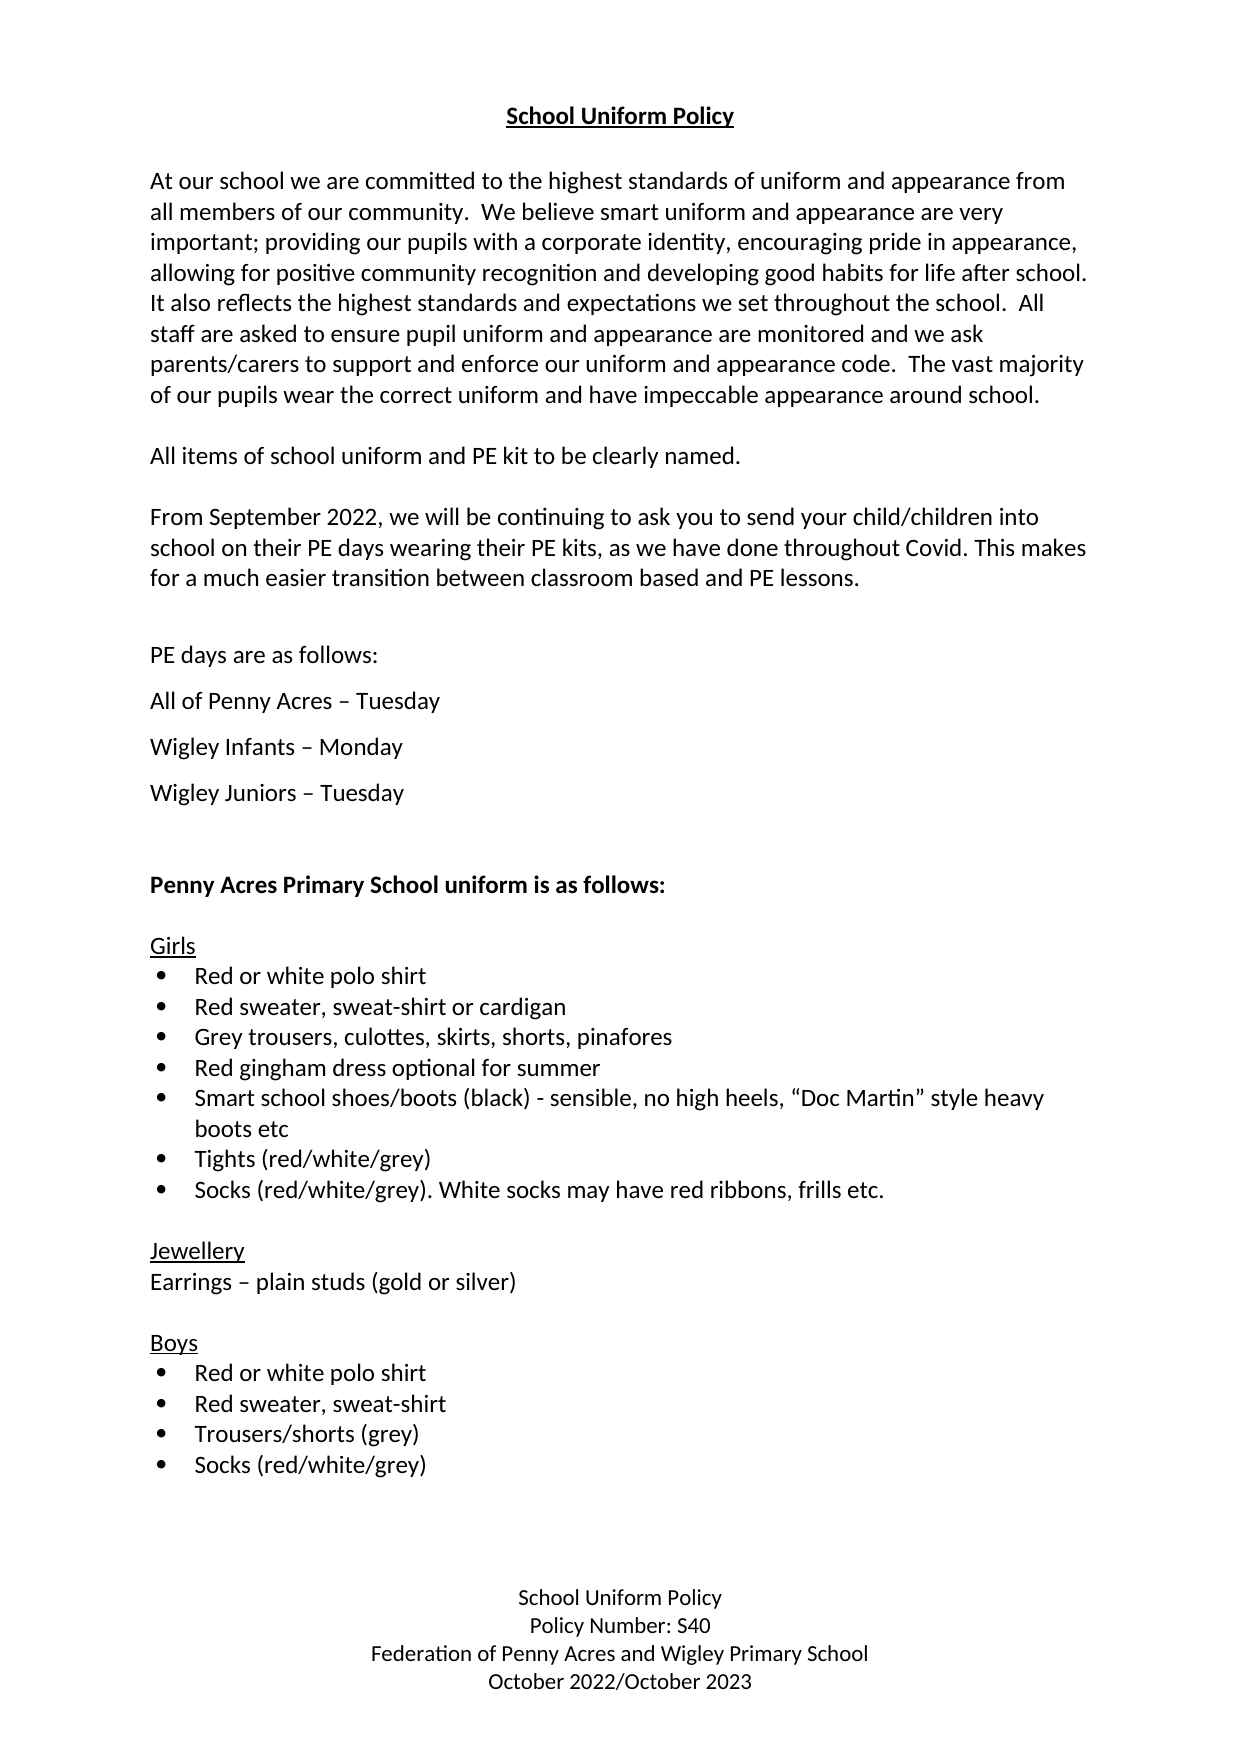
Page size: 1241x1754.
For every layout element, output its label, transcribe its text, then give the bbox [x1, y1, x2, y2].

list Trousers/shorts (grey) [157, 1418, 1090, 1449]
list Socks (red/white/grey). White socks may have red ribbons, frills etc. [157, 1174, 1090, 1205]
list Grey trousers, culottes, skirts, shorts, pinafores [157, 1022, 1090, 1052]
text Penny Acres Primary School uniform is as follows: [150, 869, 1090, 899]
text Wigley Infants – Monday [150, 731, 1090, 762]
list Red gingham dress optional for summer [157, 1052, 1090, 1083]
text Girls [150, 930, 1090, 961]
text PE days are as follows: [150, 639, 1090, 669]
list Socks (red/white/grey) [157, 1449, 1090, 1479]
text All of Penny Acres – Tuesday [150, 685, 1090, 716]
text Wigley Juniors – Tuesday [150, 777, 1090, 808]
text Jewellery [150, 1235, 1090, 1266]
text School Uniform Policy [150, 100, 1090, 131]
text From September 2022, we will be continuing to ask you to send your child/children into school on their PE days wearing their PE kits, as we have done throughout Covid. This makes for a much easier transition between classroom based and PE lessons. [150, 501, 1090, 593]
text At our school we are committed to the highest standards of uniform and appearance from all members of our community. We believe smart uniform and appearance are very important; providing our pupils with a corporate identity, encouraging pride in appearance, allowing for positive community recognition and developing good habits for life after school. It also reflects the highest standards and expectations we set throughout the school. All staff are asked to ensure pupil uniform and appearance are monitored and we ask parents/carers to support and enforce our uniform and appearance code. The vast majority of our pupils wear the correct uniform and have impeccable appearance around school. [150, 166, 1090, 410]
list Tights (red/white/grey) [157, 1144, 1090, 1174]
list Red or white polo shirt [157, 961, 1090, 991]
text All items of school uniform and PE kit to be clearly named. [150, 440, 1090, 471]
list Red or white polo shirt [157, 1357, 1090, 1388]
list Red sweater, sweat-shirt or cardigan [157, 991, 1090, 1022]
list Red sweater, sweat-shirt [157, 1388, 1090, 1418]
text Boys [150, 1327, 1090, 1357]
list Smart school shoes/boots (black) - sensible, no high heels, “Doc Martin” style heavy boots etc [157, 1083, 1090, 1144]
text Earrings – plain studs (gold or silver) [150, 1266, 1090, 1296]
